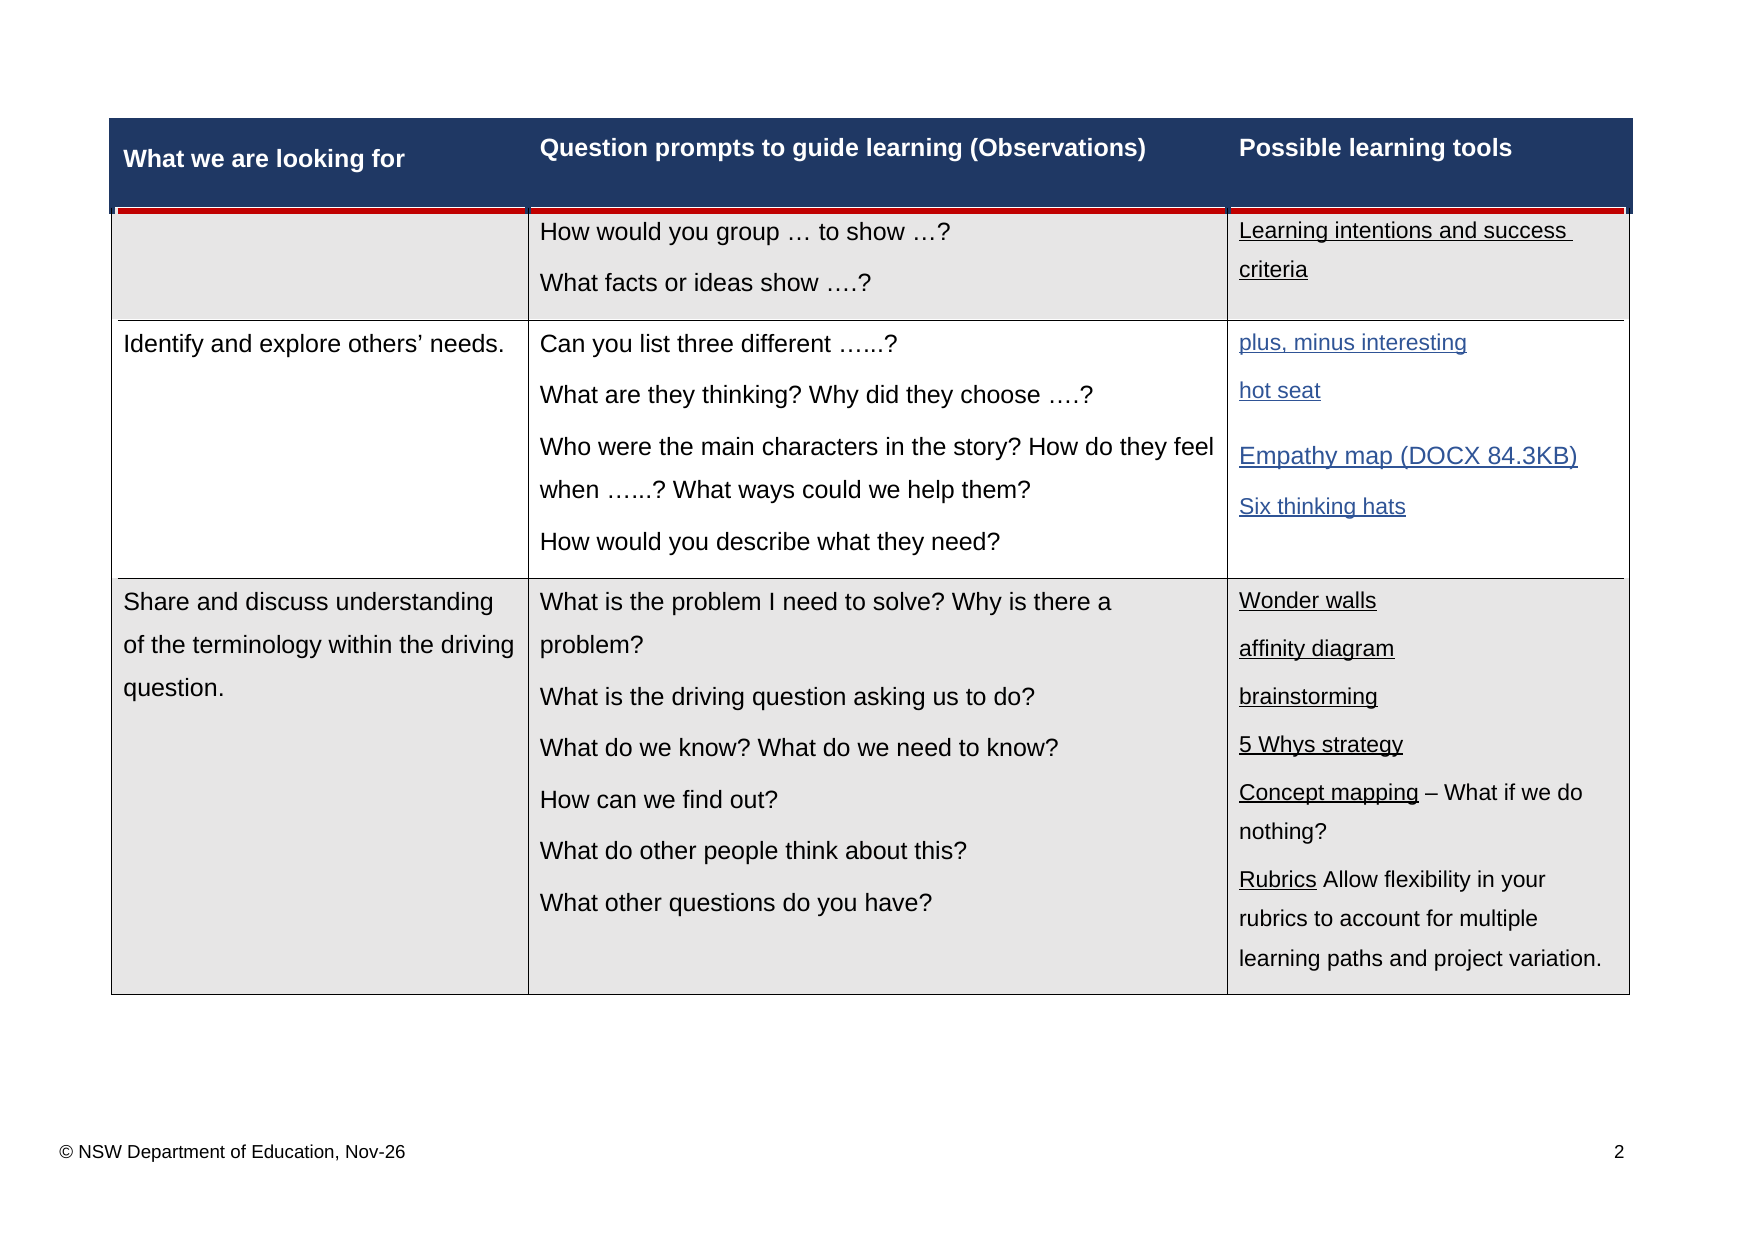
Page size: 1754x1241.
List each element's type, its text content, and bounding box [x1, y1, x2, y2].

table_cell Where is...? How would you compare …? How would you group … to show …? What facts or ideas show ….? [529, 214, 1227, 319]
table_cell plus, minus interesting hot seat Empathy map (DOCX 84.3KB) Six thinking hats [1228, 320, 1629, 578]
table_cell Share and discuss understanding of the terminology within the driving question. [112, 578, 528, 994]
table_header What we are looking for [115, 124, 525, 207]
table_cell Wonder walls affinity diagram brainstorming 5 Whys strategy Concept mapping – What if we do nothing? Rubrics Allow flexibility in your rubrics to account for multiple learning paths and project variation. [1228, 578, 1629, 994]
table_cell Can you list three different …...? What are they thinking? Why did they choose ….? Who were the main characters in the story? How do they feel when …...? What ways could we help them? How would you describe what they need? [529, 321, 1227, 578]
table_cell Identify and explore others’ needs. [112, 320, 528, 578]
table_cell Identify and explore information and ideas from source materials. [112, 208, 528, 319]
table_cell What is the problem I need to solve? Why is there a problem? What is the driving question asking us to do? What do we know? What do we need to know? How can we find out? What do other people think about this? What other questions do you have? [529, 579, 1227, 994]
table_header Question prompts to guide learning (Observations) [531, 124, 1225, 207]
table_header Possible learning tools [1231, 124, 1626, 207]
table_cell Simple graphic organiser Design thinking – design folio Learning intentions and success criteria [1228, 208, 1629, 319]
